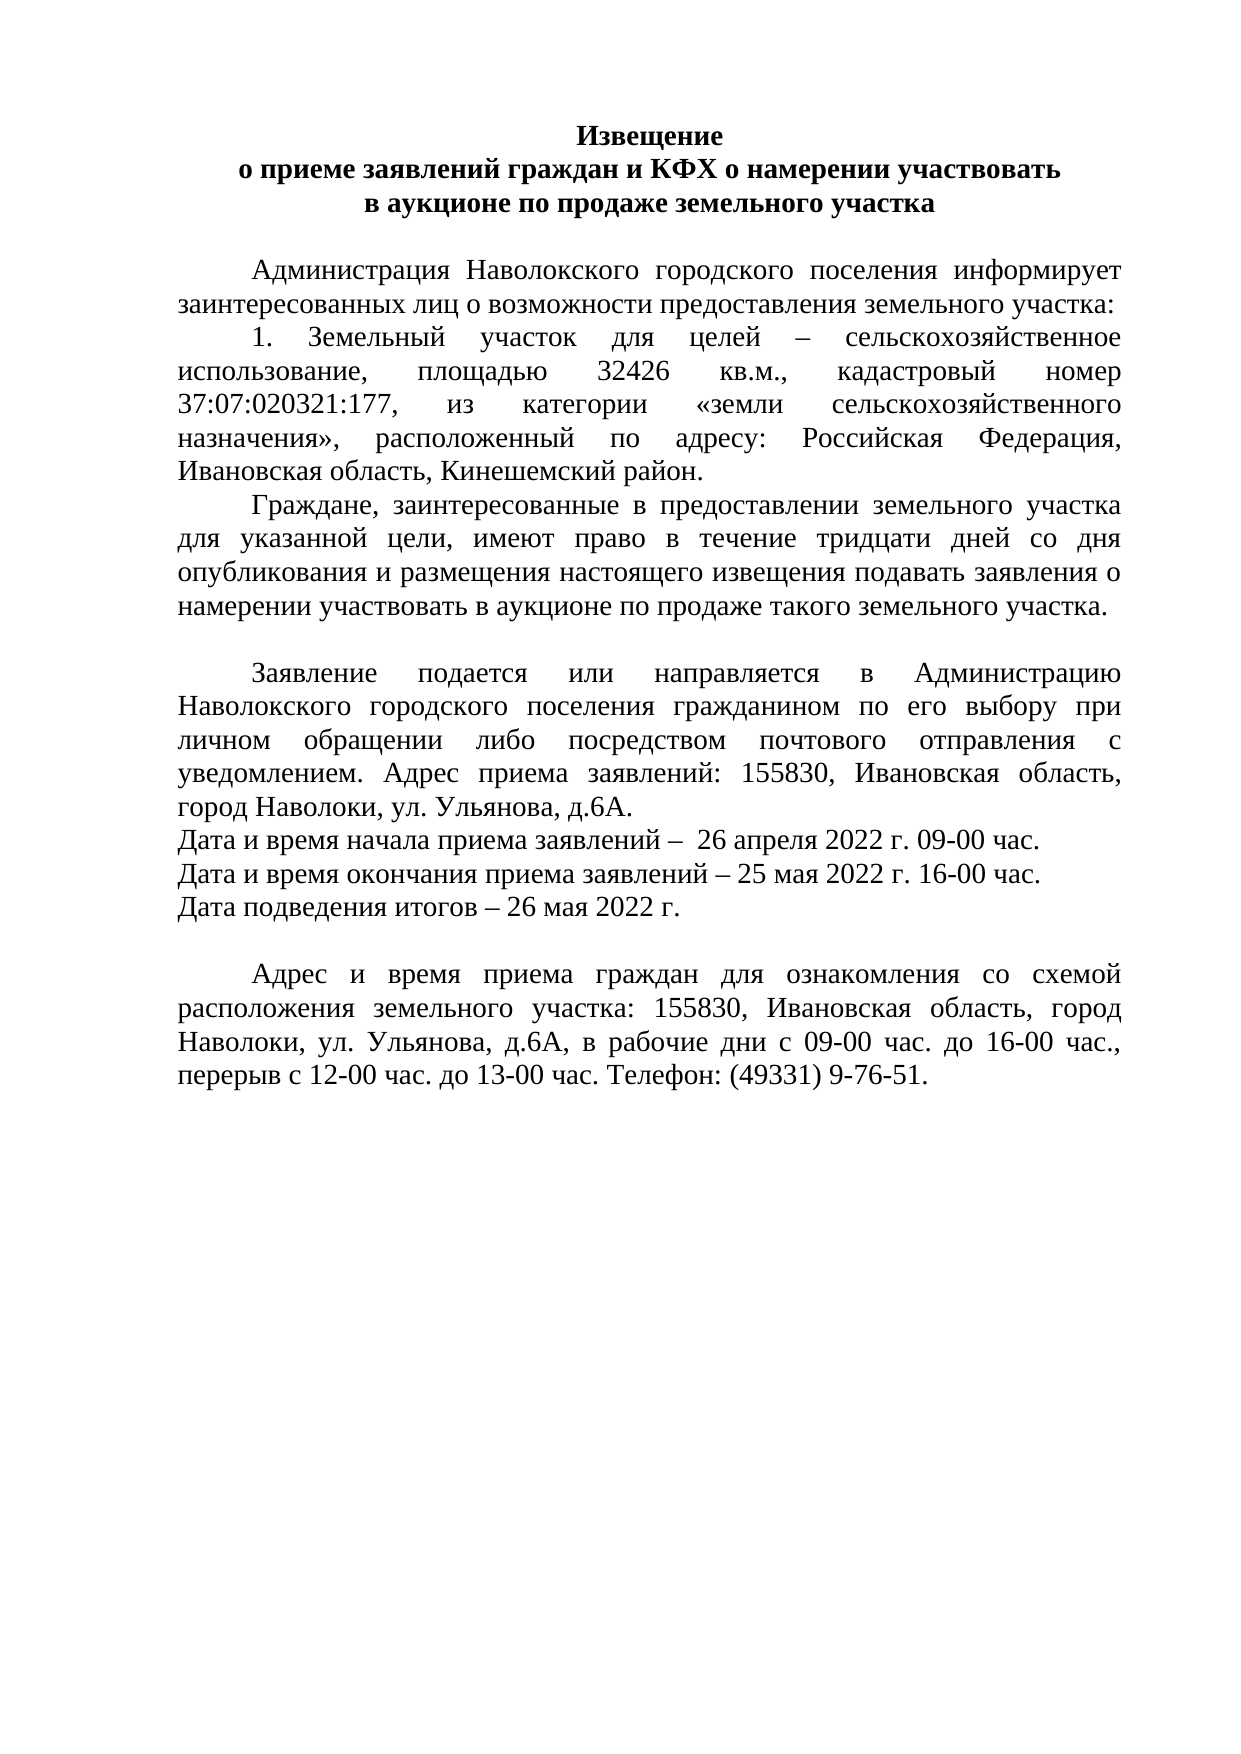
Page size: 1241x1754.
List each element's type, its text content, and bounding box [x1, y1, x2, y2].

text о приеме заявлений граждан и КФХ о намерении участвовать [177, 152, 1122, 185]
text Администрация Наволокского городского поселения информирует заинтересованных лиц о возможности предоставления земельного участка: [177, 252, 1122, 319]
text Заявление подается или направляется в Администрацию Наволокского городского поселения гражданином по его выбору при личном обращении либо посредством почтового отправления с уведомлением. Адрес приема заявлений: 155830, Ивановская область, город Наволоки, ул. Ульянова, д.6А. [177, 655, 1122, 822]
text Извещение [177, 118, 1122, 152]
text Граждане, заинтересованные в предоставлении земельного участка для указанной цели, имеют право в течение тридцати дней со дня опубликования и размещения настоящего извещения подавать заявления о намерении участвовать в аукционе по продаже такого земельного участка. [177, 487, 1122, 621]
text Дата и время начала приема заявлений – 26 апреля 2022 г. 09-00 час. [177, 822, 1122, 856]
text Дата и время окончания приема заявлений – 25 мая 2022 г. 16-00 час. [177, 856, 1122, 889]
text Адрес и время приема граждан для ознакомления со схемой расположения земельного участка: 155830, Ивановская область, город Наволоки, ул. Ульянова, д.6А, в рабочие дни с 09-00 час. до 16-00 час., перерыв с 12-00 час. до 13-00 час. Телефон: (49331) 9-76-51. [177, 957, 1122, 1091]
text в аукционе по продаже земельного участка [177, 185, 1122, 219]
text 1. Земельный участок для целей – сельскохозяйственное использование, площадью 32426 кв.м., кадастровый номер 37:07:020321:177, из категории «земли сельскохозяйственного назначения», расположенный по адресу: Российская Федерация, Ивановская область, Кинешемский район. [177, 319, 1122, 487]
text Дата подведения итогов – 26 мая 2022 г. [177, 889, 1122, 923]
